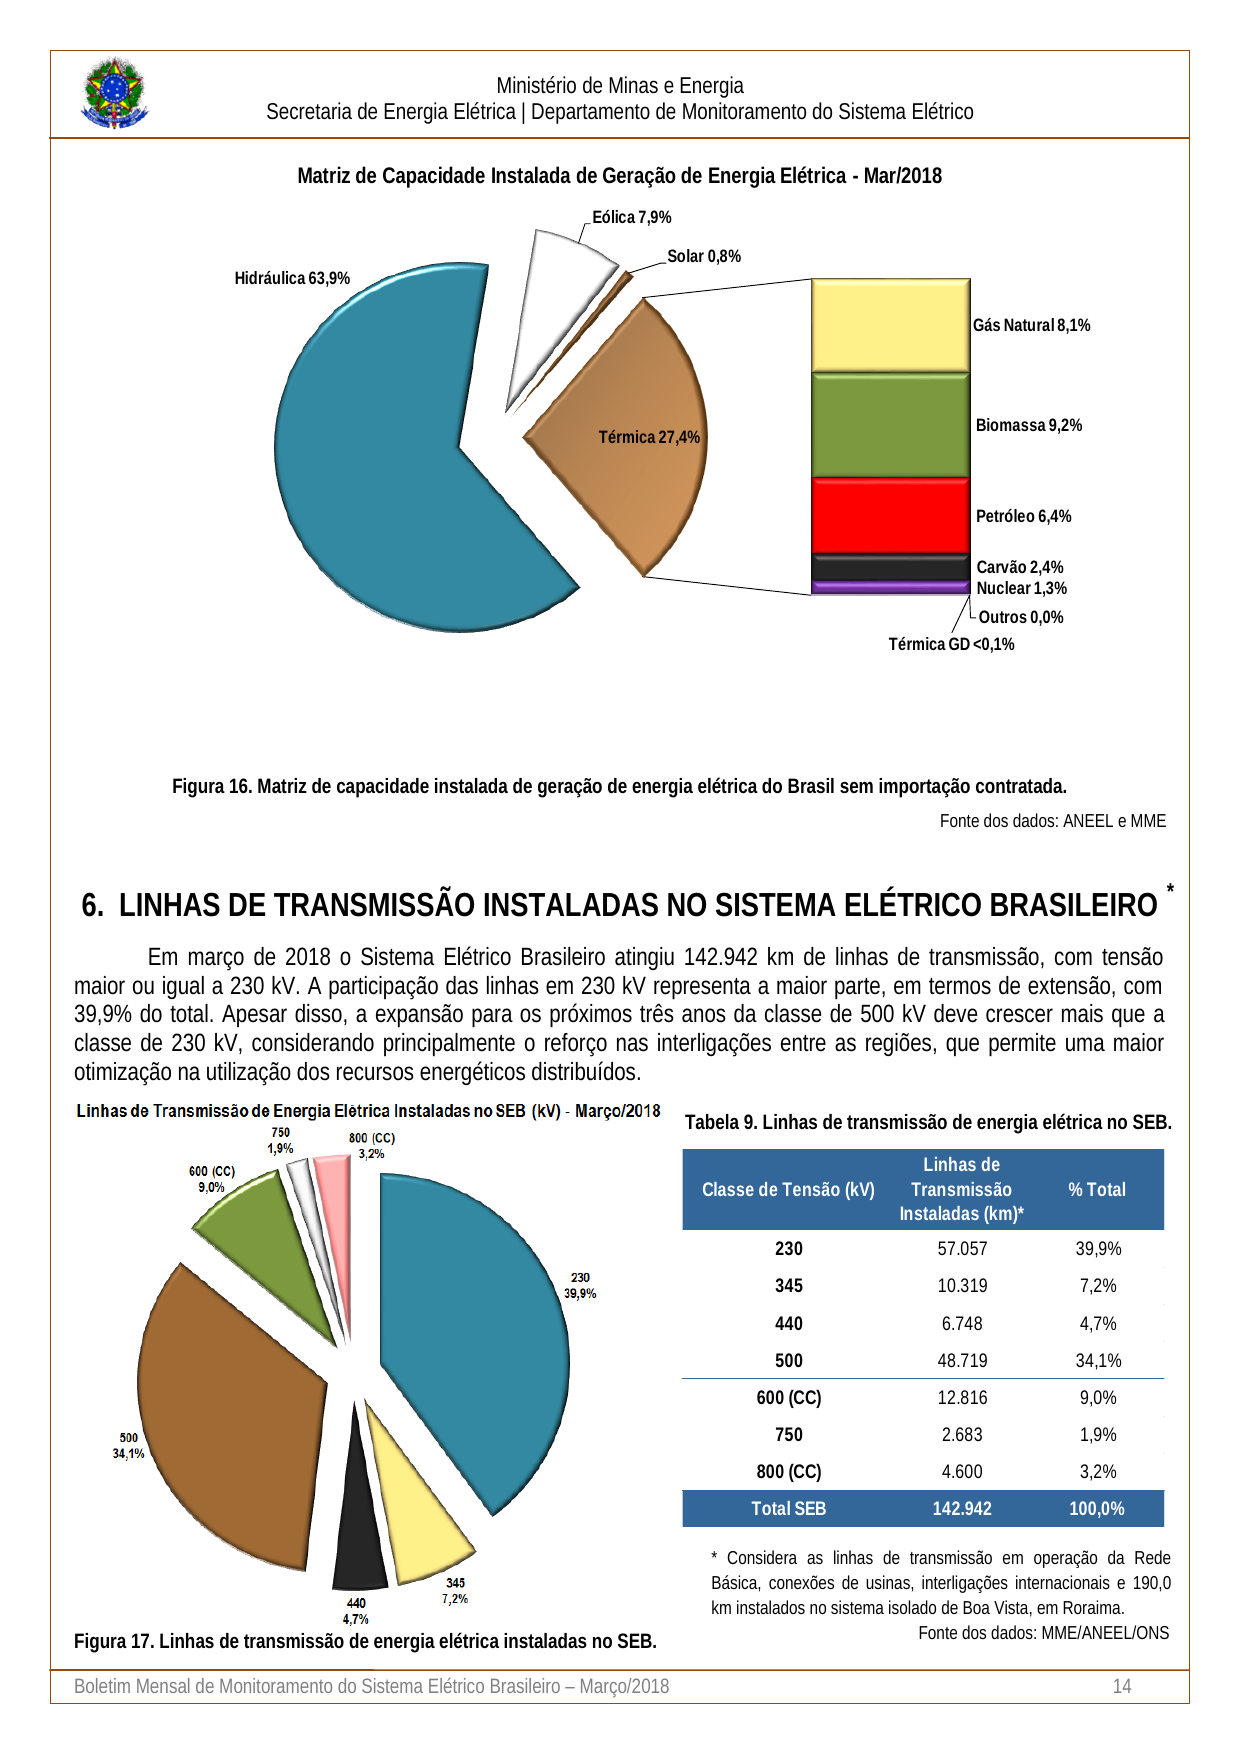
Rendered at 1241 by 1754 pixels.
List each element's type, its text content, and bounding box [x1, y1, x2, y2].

text Em março de 2018 o Sistema Elétrico Brasileiro atingiu 142.942 km de linhas de transmissão, com tensão maior ou igual a 230 kV. A participação das linhas em 230 kV representa a maior parte, em termos de extensão, com 39,9% do total. Apesar disso, a expansão para os próximos três anos da classe de 500 kV deve crescer mais que a classe de 230 kV, considerando principalmente o reforço nas interligações entre as regiões, que permite uma maior otimização na utilização dos recursos energéticos distribuídos. [74, 942, 1166, 1085]
text Figura 17. Linhas de transmissão de energia elétrica instaladas no SEB. [74, 1629, 1166, 1653]
text Figura 16. Matriz de capacidade instalada de geração de energia elétrica do Brasil sem importação contratada. [74, 774, 1166, 798]
text Fonte dos dados: ANEEL e MME [74, 810, 1166, 832]
picture [76, 53, 154, 134]
text LINHAS DE TRANSMISSÃO INSTALADAS NO SISTEMA ELÉTRICO BRASILEIRO [74, 885, 1166, 923]
picture [73, 1091, 664, 1629]
